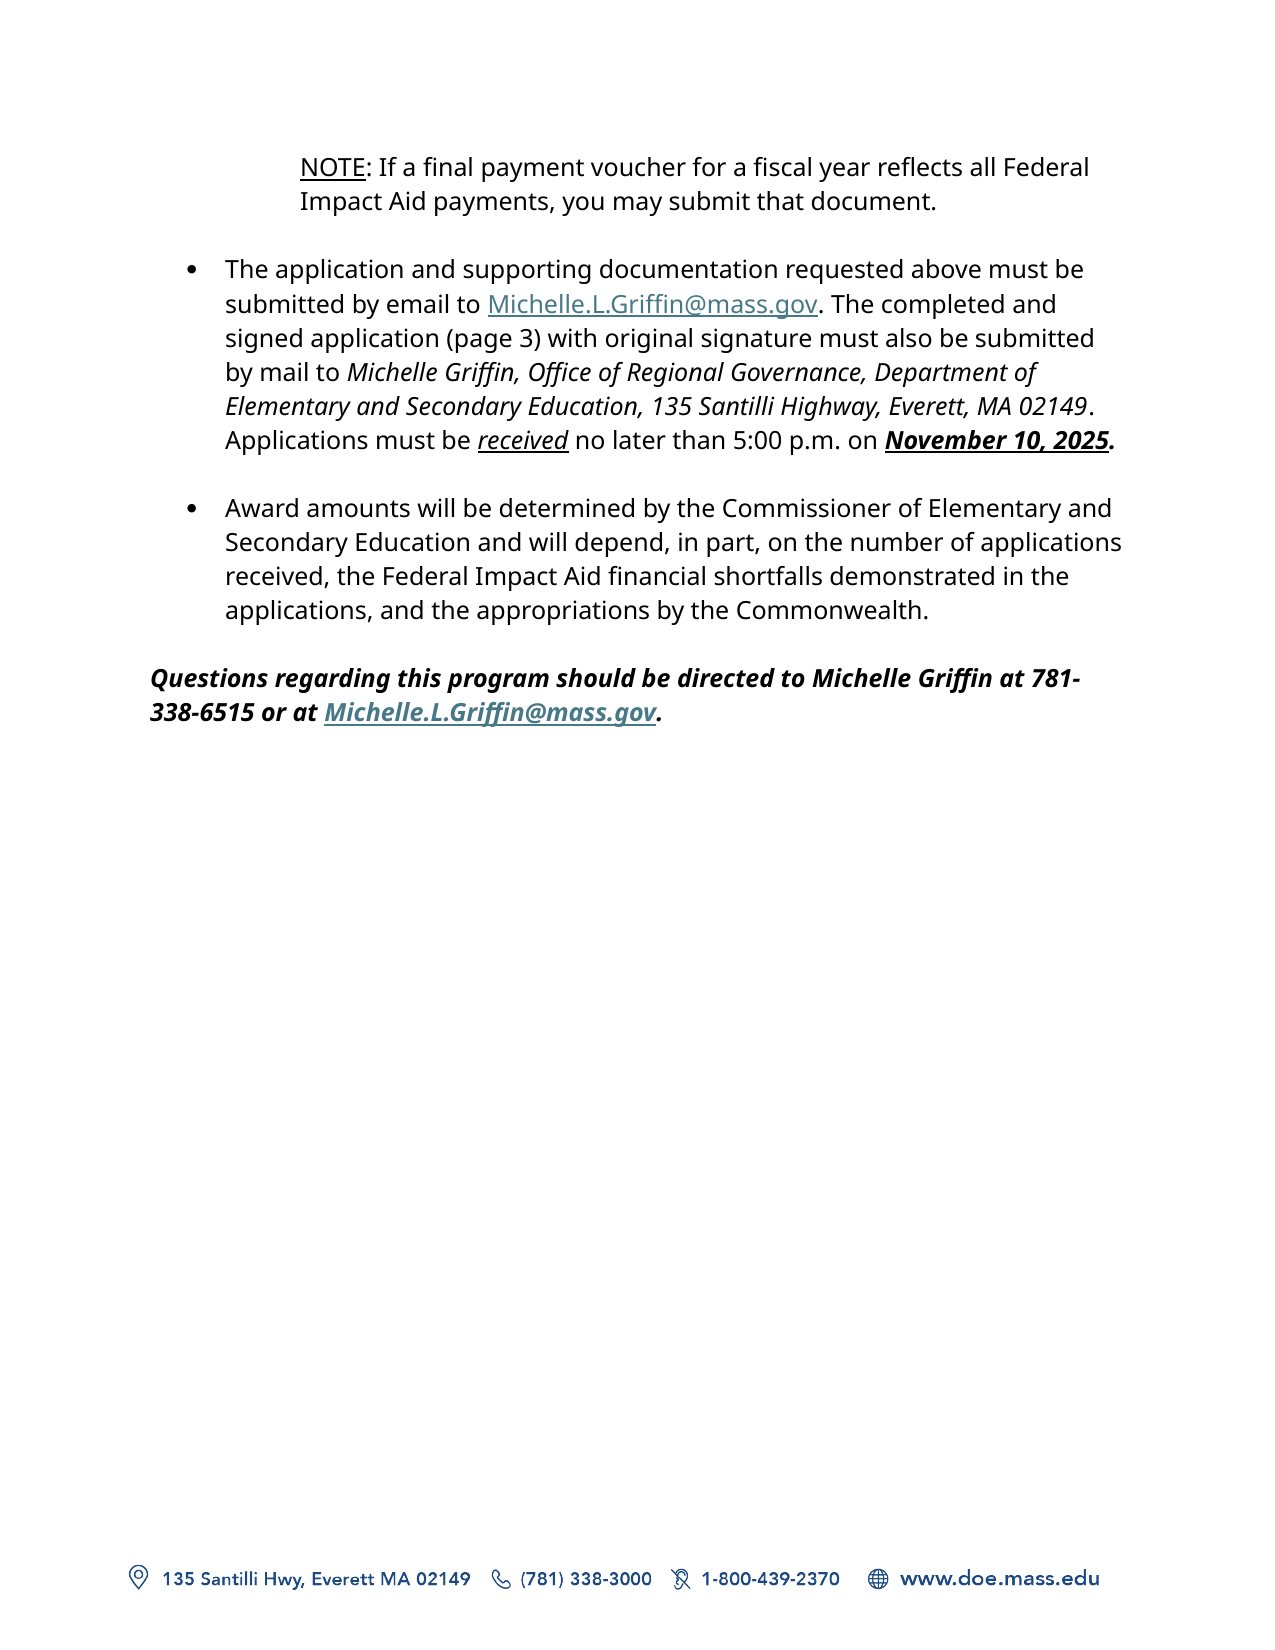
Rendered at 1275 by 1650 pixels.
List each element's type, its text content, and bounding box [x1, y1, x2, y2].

picture [24, 1537, 1251, 1619]
text NOTE: If a final payment voucher for a fiscal year reflects all Federal Impact Aid payments, you may submit that document. [300, 150, 1125, 218]
list The application and supporting documentation requested above must be submitted by email to Michelle.L.Griffin@mass.gov. The completed and signed application (page 3) with original signature must also be submitted by mail to Michelle Griffin, Office of Regional Governance, Department of Elementary and Secondary Education, 135 Santilli Highway, Everett, MA 02149. Applications must be received no later than 5:00 p.m. on November 10, 2025. [187, 252, 1125, 457]
text Questions regarding this program should be directed to Michelle Griffin at 781-338-6515 or at Michelle.L.Griffin@mass.gov. [150, 661, 1125, 729]
list Award amounts will be determined by the Commissioner of Elementary and Secondary Education and will depend, in part, on the number of applications received, the Federal Impact Aid financial shortfalls demonstrated in the applications, and the appropriations by the Commonwealth. [187, 491, 1125, 627]
